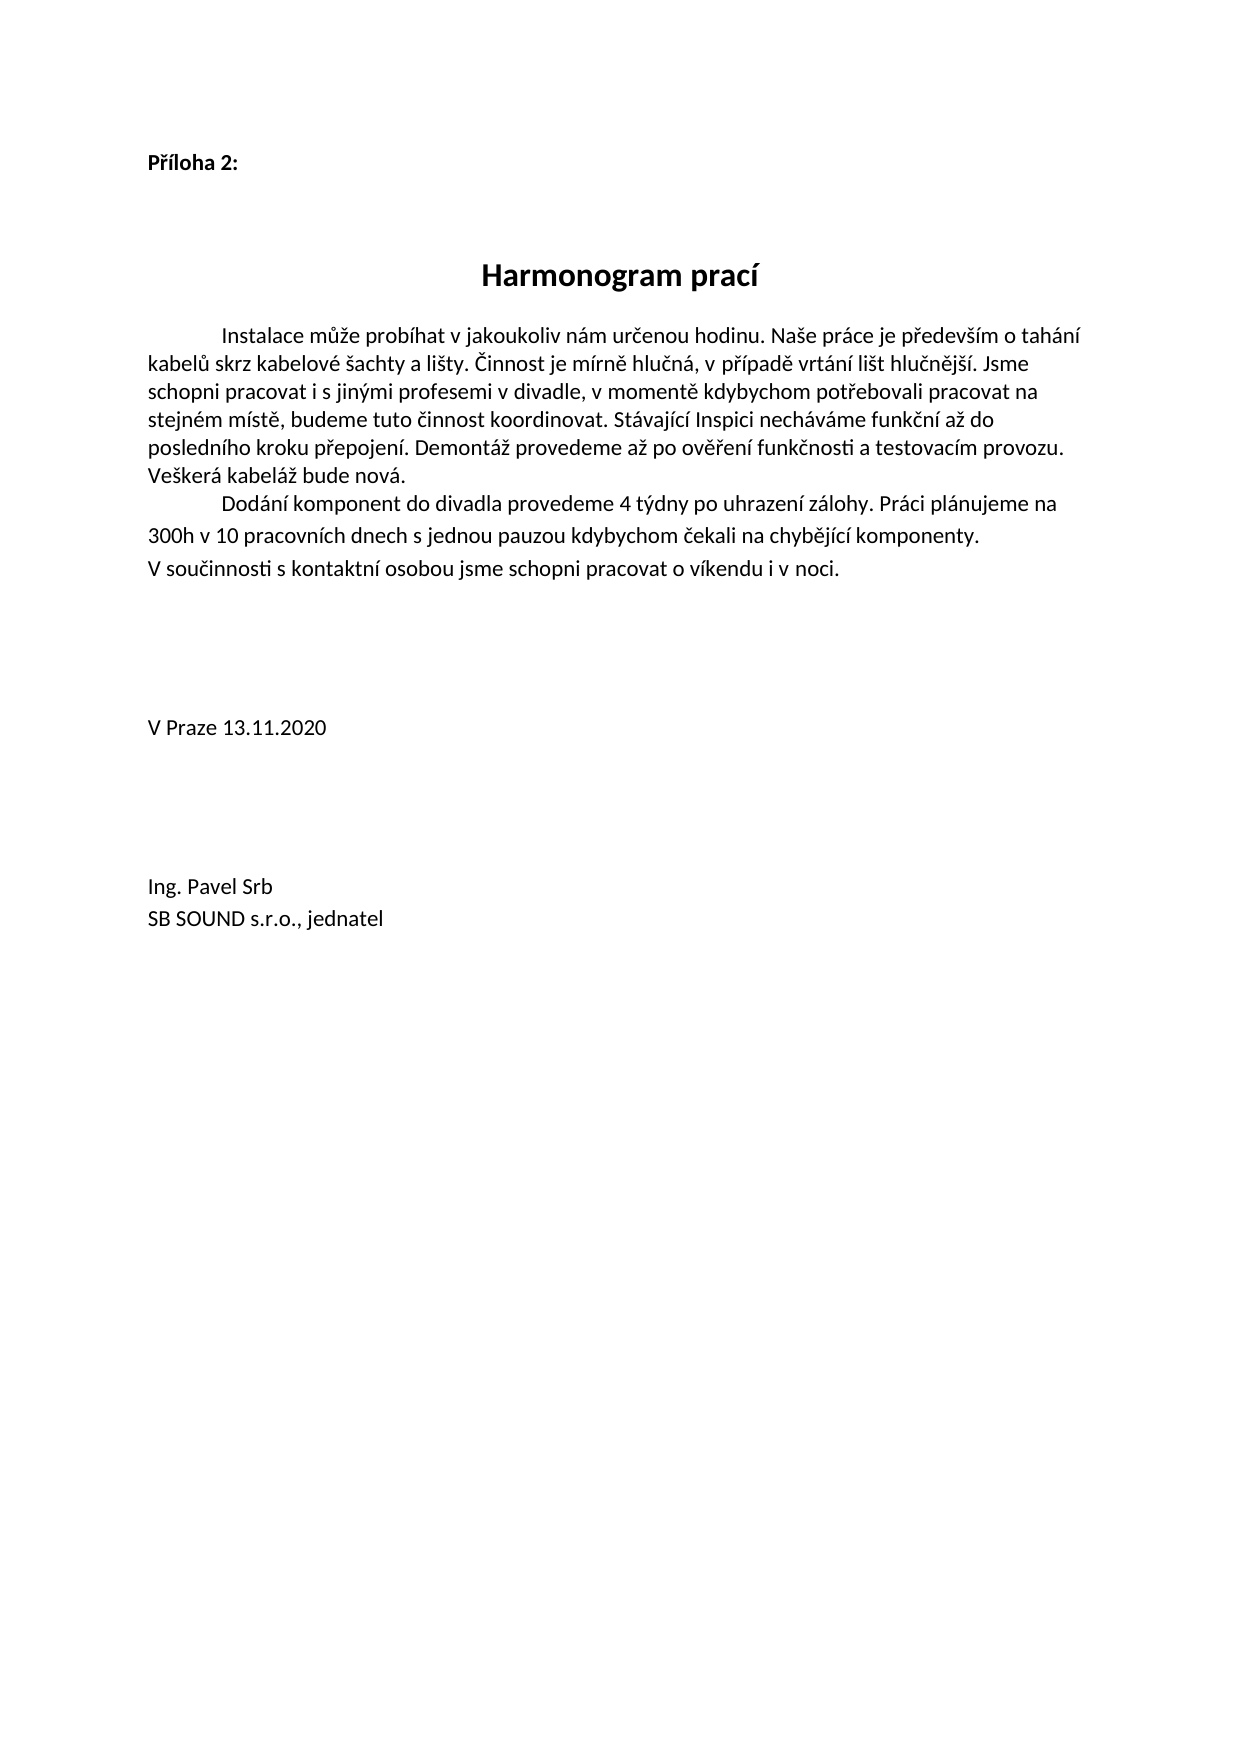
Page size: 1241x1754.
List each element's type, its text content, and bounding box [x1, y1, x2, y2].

text Ing. Pavel Srb SB SOUND s.r.o., jednatel [148, 872, 1093, 932]
text Příloha 2: [148, 148, 1093, 176]
text Harmonogram prací [148, 254, 1093, 294]
text Dodání komponent do divadla provedeme 4 týdny po uhrazení zálohy. Práci plánujeme na 300h v 10 pracovních dnech s jednou pauzou kdybychom čekali na chybějící komponenty. V součinnosti s kontaktní osobou jsme schopni pracovat o víkendu i v noci. [148, 489, 1093, 582]
text V Praze 13.11.2020 [148, 713, 1093, 741]
text Instalace může probíhat v jakoukoliv nám určenou hodinu. Naše práce je především o tahání kabelů skrz kabelové šachty a lišty. Činnost je mírně hlučná, v případě vrtání lišt hlučnější. Jsme schopni pracovat i s jinými profesemi v divadle, v momentě kdybychom potřebovali pracovat na stejném místě, budeme tuto činnost koordinovat. Stávající Inspici necháváme funkční až do posledního kroku přepojení. Demontáž provedeme až po ověření funkčnosti a testovacím provozu. Veškerá kabeláž bude nová. [148, 321, 1093, 489]
